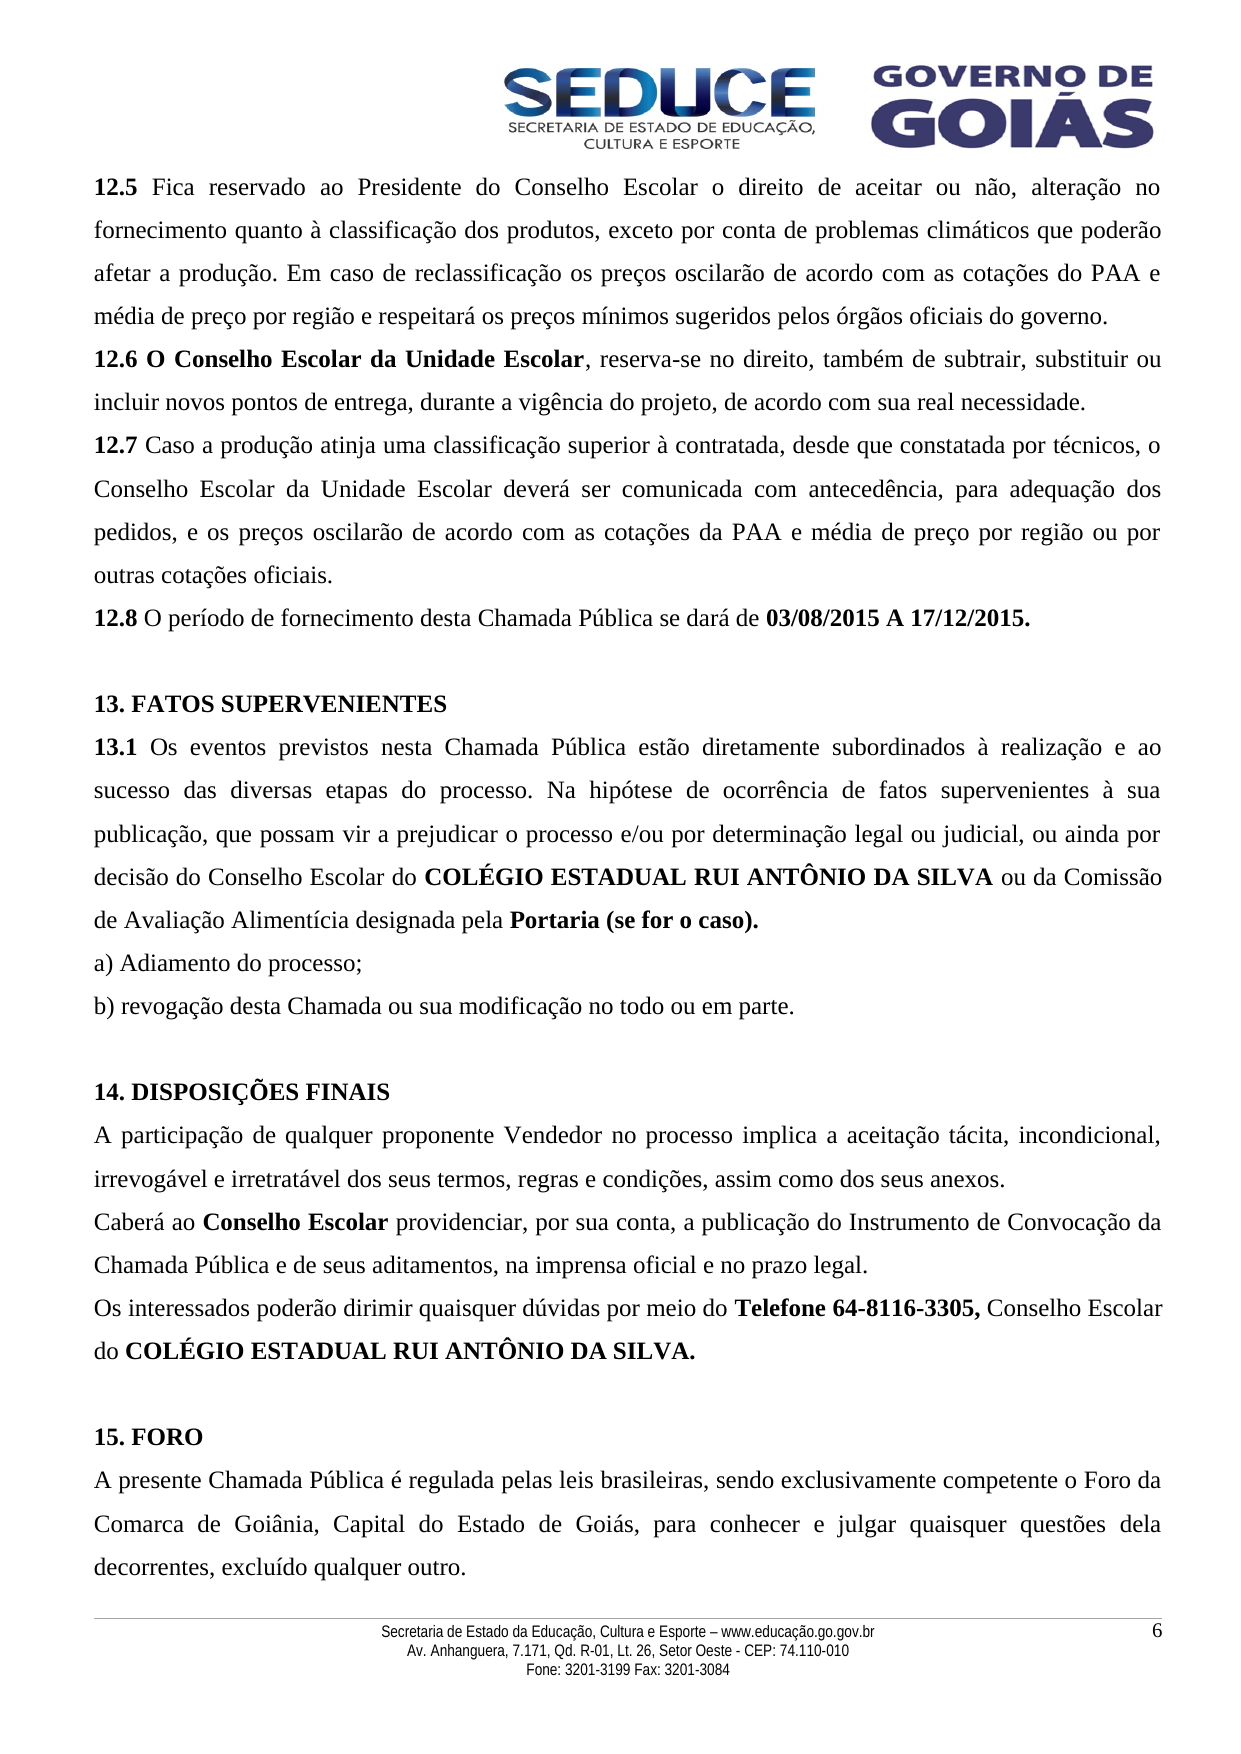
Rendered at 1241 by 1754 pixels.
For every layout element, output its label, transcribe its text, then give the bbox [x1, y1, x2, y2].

text 13.1 Os eventos previstos nesta Chamada Pública estão diretamente subordinados à realização e ao sucesso das diversas etapas do processo. Na hipótese de ocorrência de fatos supervenientes à sua publicação, que possam vir a prejudicar o processo e/ou por determinação legal ou judicial, ou ainda por decisão do Conselho Escolar do COLÉGIO ESTADUAL RUI ANTÔNIO DA SILVA ou da Comissão de Avaliação Alimentícia designada pela Portaria (se for o caso). [94, 732, 1162, 934]
text A presente Chamada Pública é regulada pelas leis brasileiras, sendo exclusivamente competente o Foro da Comarca de Goiânia, Capital do Estado de Goiás, para conhecer e julgar quaisquer questões dela decorrentes, excluído qualquer outro. [94, 1466, 1162, 1581]
text a) Adiamento do processo; [94, 948, 1162, 977]
text Caberá ao Conselho Escolar providenciar, por sua conta, a publicação do Instrumento de Convocação da Chamada Pública e de seus aditamentos, na imprensa oficial e no prazo legal. [94, 1207, 1162, 1279]
text 15. FORO [94, 1422, 1162, 1451]
text A participação de qualquer proponente Vendedor no processo implica a aceitação tácita, incondicional, irrevogável e irretratável dos seus termos, regras e condições, assim como dos seus anexos. [94, 1121, 1162, 1192]
text 12.7 Caso a produção atinja uma classificação superior à contratada, desde que constatada por técnicos, o Conselho Escolar da Unidade Escolar deverá ser comunicada com antecedência, para adequação dos pedidos, e os preços oscilarão de acordo com as cotações da PAA e média de preço por região ou por outras cotações oficiais. [94, 431, 1162, 589]
text 12.5 Fica reservado ao Presidente do Conselho Escolar o direito de aceitar ou não, alteração no fornecimento quanto à classificação dos produtos, exceto por conta de problemas climáticos que poderão afetar a produção. Em caso de reclassificação os preços oscilarão de acordo com as cotações do PAA e média de preço por região e respeitará os preços mínimos sugeridos pelos órgãos oficiais do governo. [94, 172, 1162, 330]
picture [503, 59, 1163, 158]
text b) revogação desta Chamada ou sua modificação no todo ou em parte. [94, 991, 1162, 1020]
text 14. DISPOSIÇÕES FINAIS [94, 1077, 1162, 1106]
text Os interessados poderão dirimir quaisquer dúvidas por meio do Telefone 64-8116-3305, Conselho Escolar do COLÉGIO ESTADUAL RUI ANTÔNIO DA SILVA. [94, 1293, 1162, 1365]
text 13. FATOS SUPERVENIENTES [94, 689, 1162, 718]
text 12.6 O Conselho Escolar da Unidade Escolar, reserva-se no direito, também de subtrair, substituir ou incluir novos pontos de entrega, durante a vigência do projeto, de acordo com sua real necessidade. [94, 344, 1162, 416]
text 12.8 O período de fornecimento desta Chamada Pública se dará de 03/08/2015 A 17/12/2015. [94, 603, 1162, 632]
